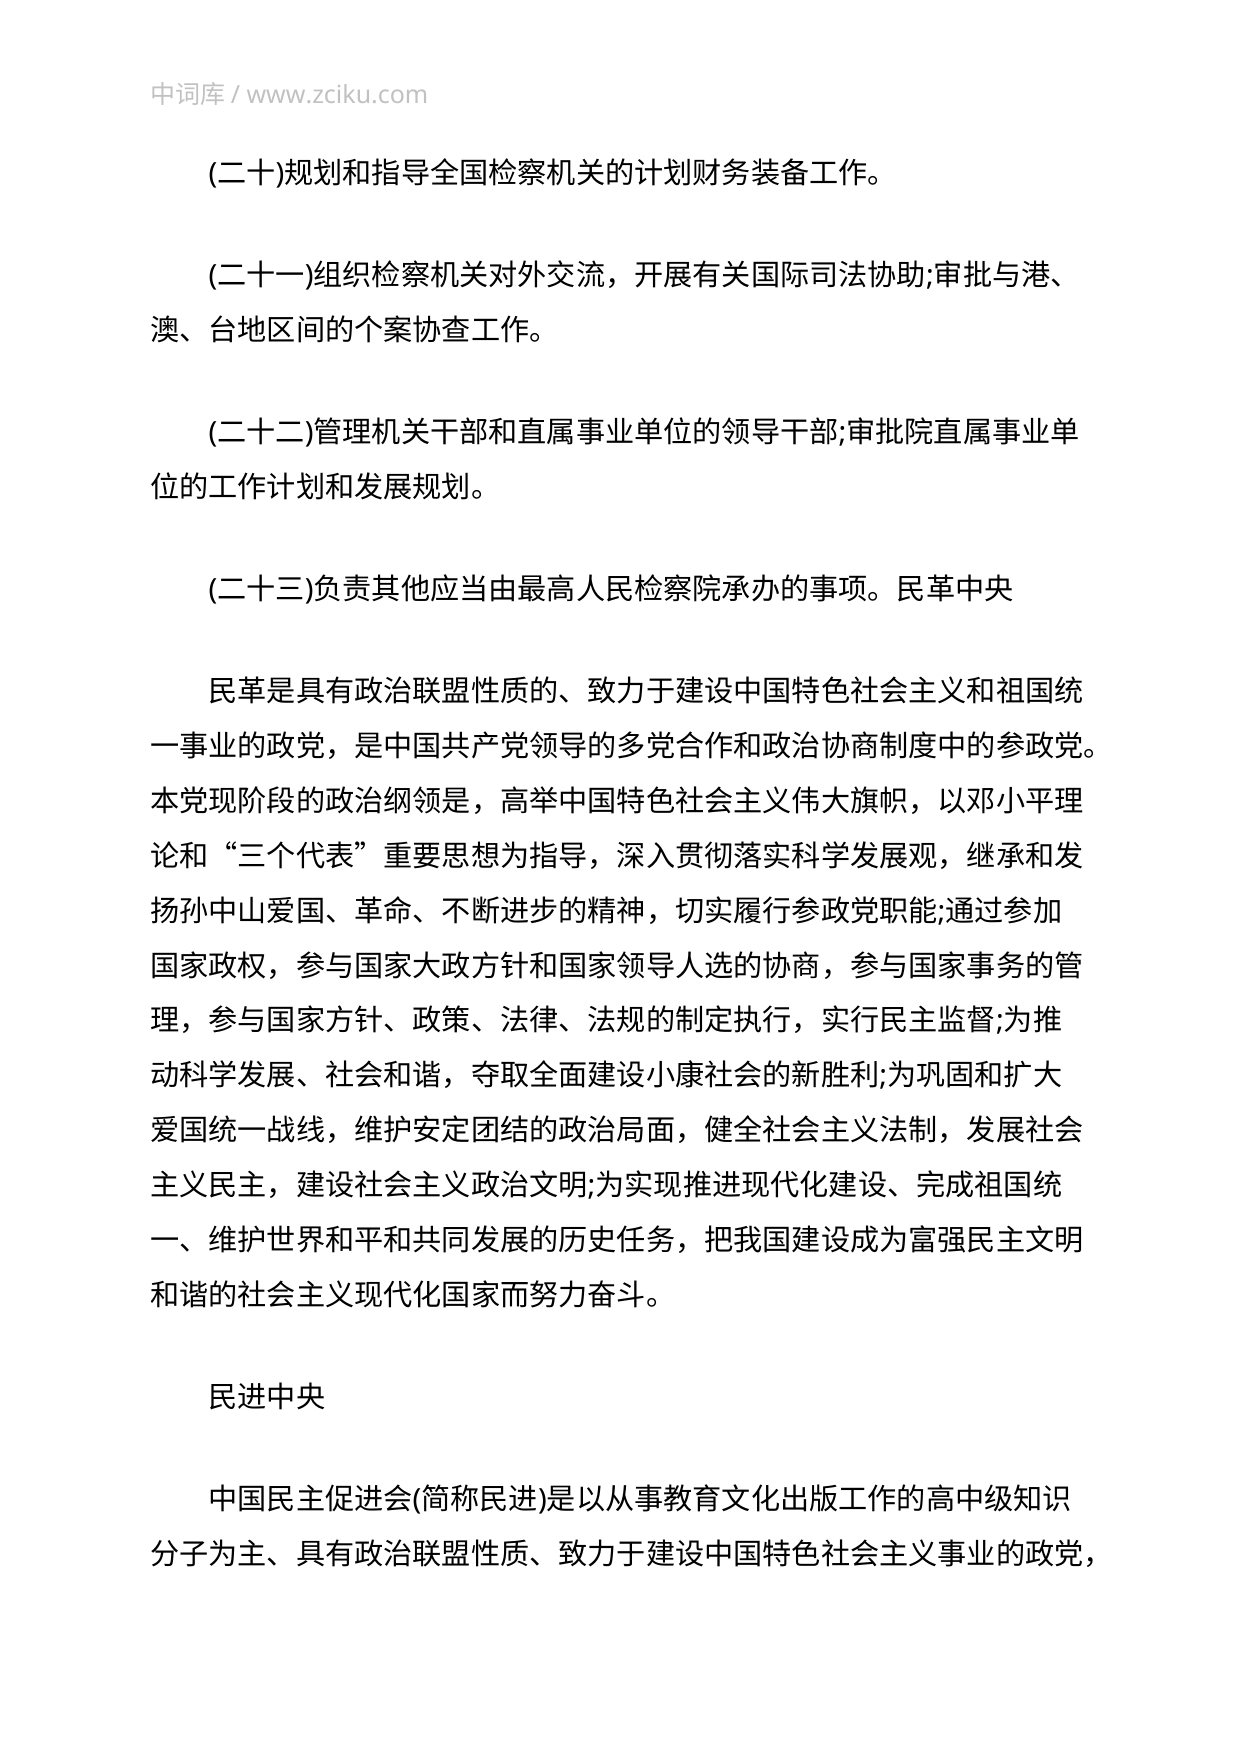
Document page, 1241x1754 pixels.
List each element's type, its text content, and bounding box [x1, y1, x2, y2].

text (二十三)负责其他应当由最高人民检察院承办的事项。民革中央 [150, 566, 1090, 608]
text (二十二)管理机关干部和直属事业单位的领导干部;审批院直属事业单位的工作计划和发展规划。 [150, 409, 1090, 506]
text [150, 1475, 1090, 1573]
text (二十一)组织检察机关对外交流，开展有关国际司法协助;审批与港、澳、台地区间的个案协查工作。 [150, 252, 1090, 349]
text 民进中央 [150, 1373, 1090, 1416]
text 民革是具有政治联盟性质的、致力于建设中国特色社会主义和祖国统一事业的政党，是中国共产党领导的多党合作和政治协商制度中的参政党。本党现阶段的政治纲领是，高举中国特色社会主义伟大旗帜，以邓小平理论和“三个代表”重要思想为指导，深入贯彻落实科学发展观，继承和发扬孙中山爱国、革命、不断进步的精神，切实履行参政党职能;通过参加国家政权，参与国家大政方针和国家领导人选的协商，参与国家事务的管理，参与国家方针、政策、法律、法规的制定执行，实行民主监督;为推动科学发展、社会和谐，夺取全面建设小康社会的新胜利;为巩固和扩大爱国统一战线，维护安定团结的政治局面，健全社会主义法制，发展社会主义民主，建设社会主义政治文明;为实现推进现代化建设、完成祖国统一、维护世界和平和共同发展的历史任务，把我国建设成为富强民主文明和谐的社会主义现代化国家而努力奋斗。 [150, 667, 1090, 1314]
text (二十)规划和指导全国检察机关的计划财务装备工作。 [150, 150, 1090, 192]
